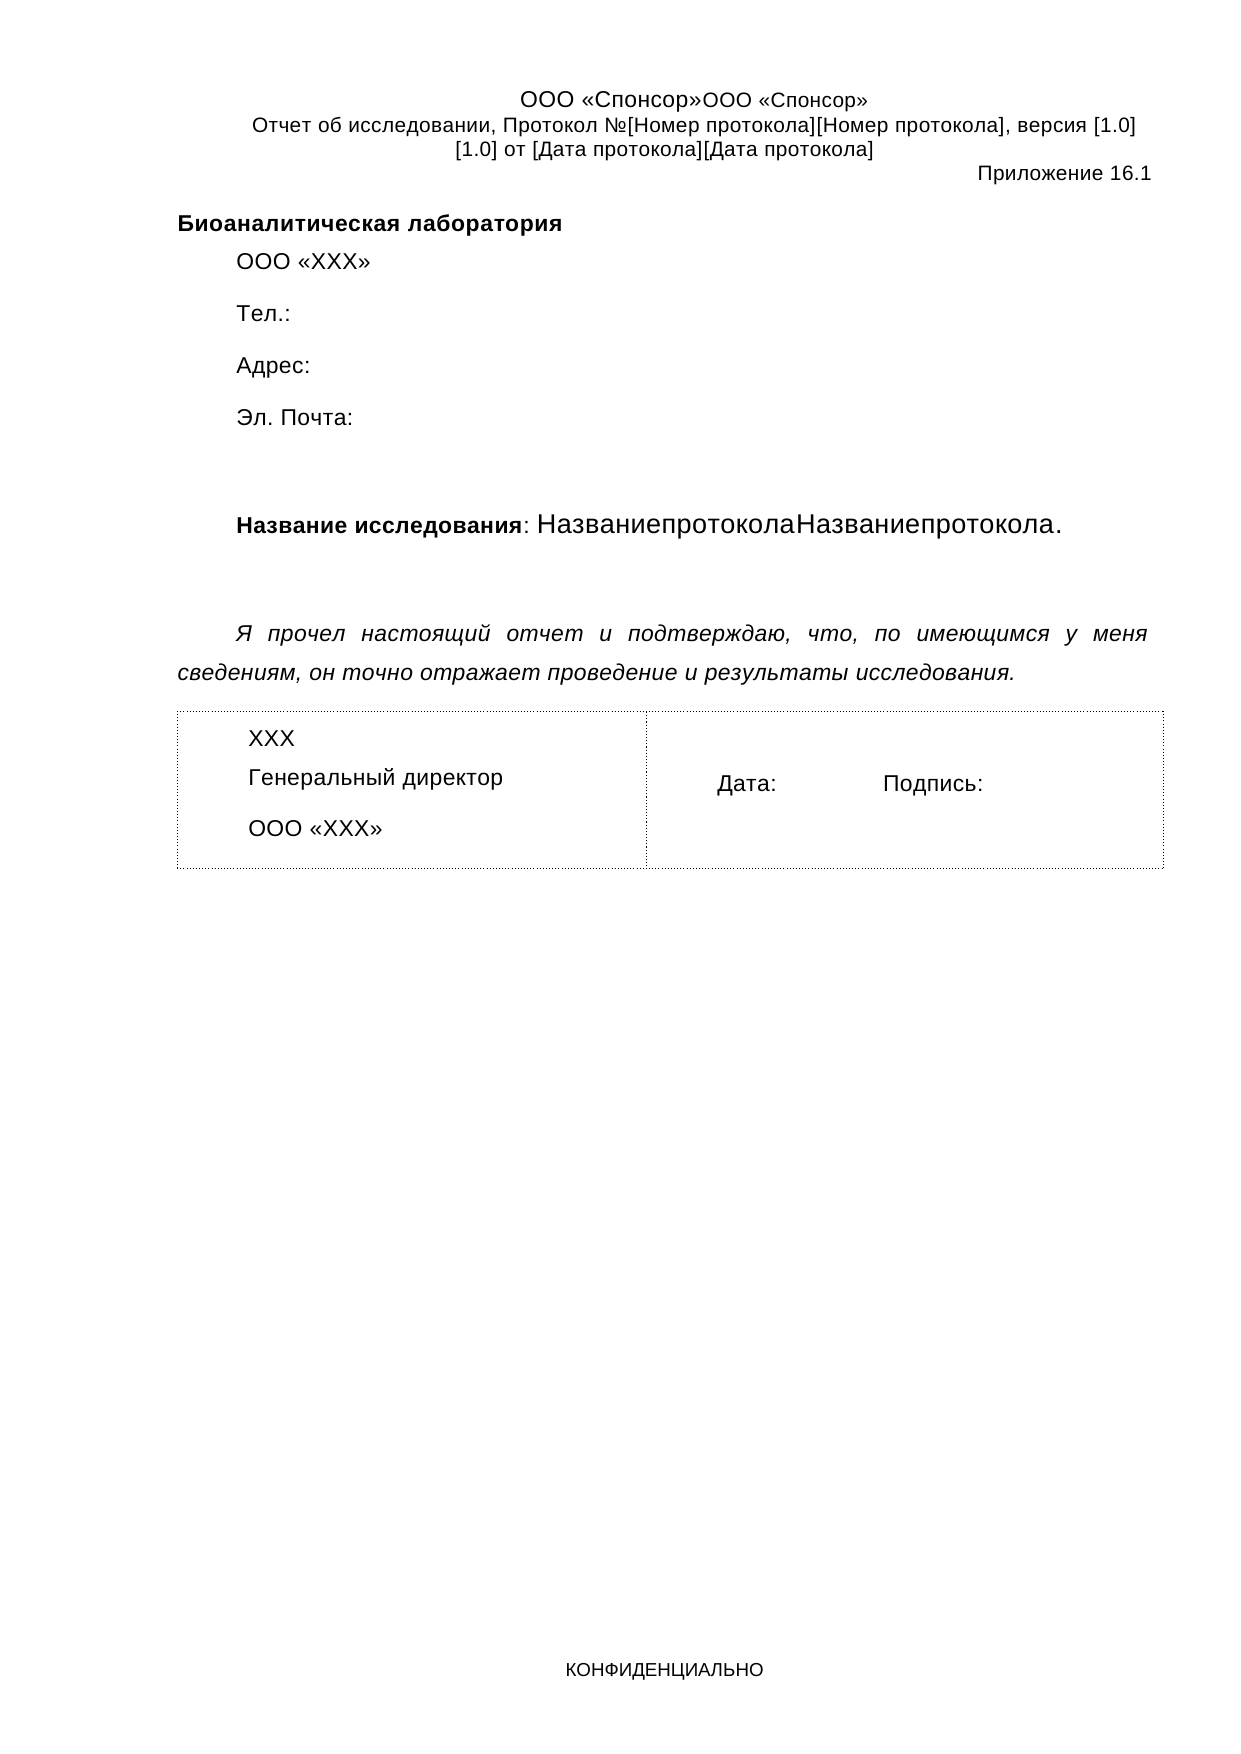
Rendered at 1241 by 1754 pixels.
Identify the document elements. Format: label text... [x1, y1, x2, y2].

text Название исследования: . [177, 508, 1152, 539]
title Биоаналитическая лаборатория [177, 209, 1152, 236]
text Эл. Почта: [177, 404, 1152, 431]
text Адрес: [177, 352, 1152, 379]
text Я прочел настоящий отчет и подтверждаю, что, по имеющимся у меня сведениям, он точно отражает проведение и результаты исследования. [177, 619, 1152, 685]
table_header Дата: Подпись: [647, 711, 1163, 867]
text Тел.: [177, 300, 1152, 327]
text ООО «ХХХ» [177, 248, 1152, 275]
table_header ХХХ Генеральный директор ООО «ХХХ» [178, 711, 647, 867]
